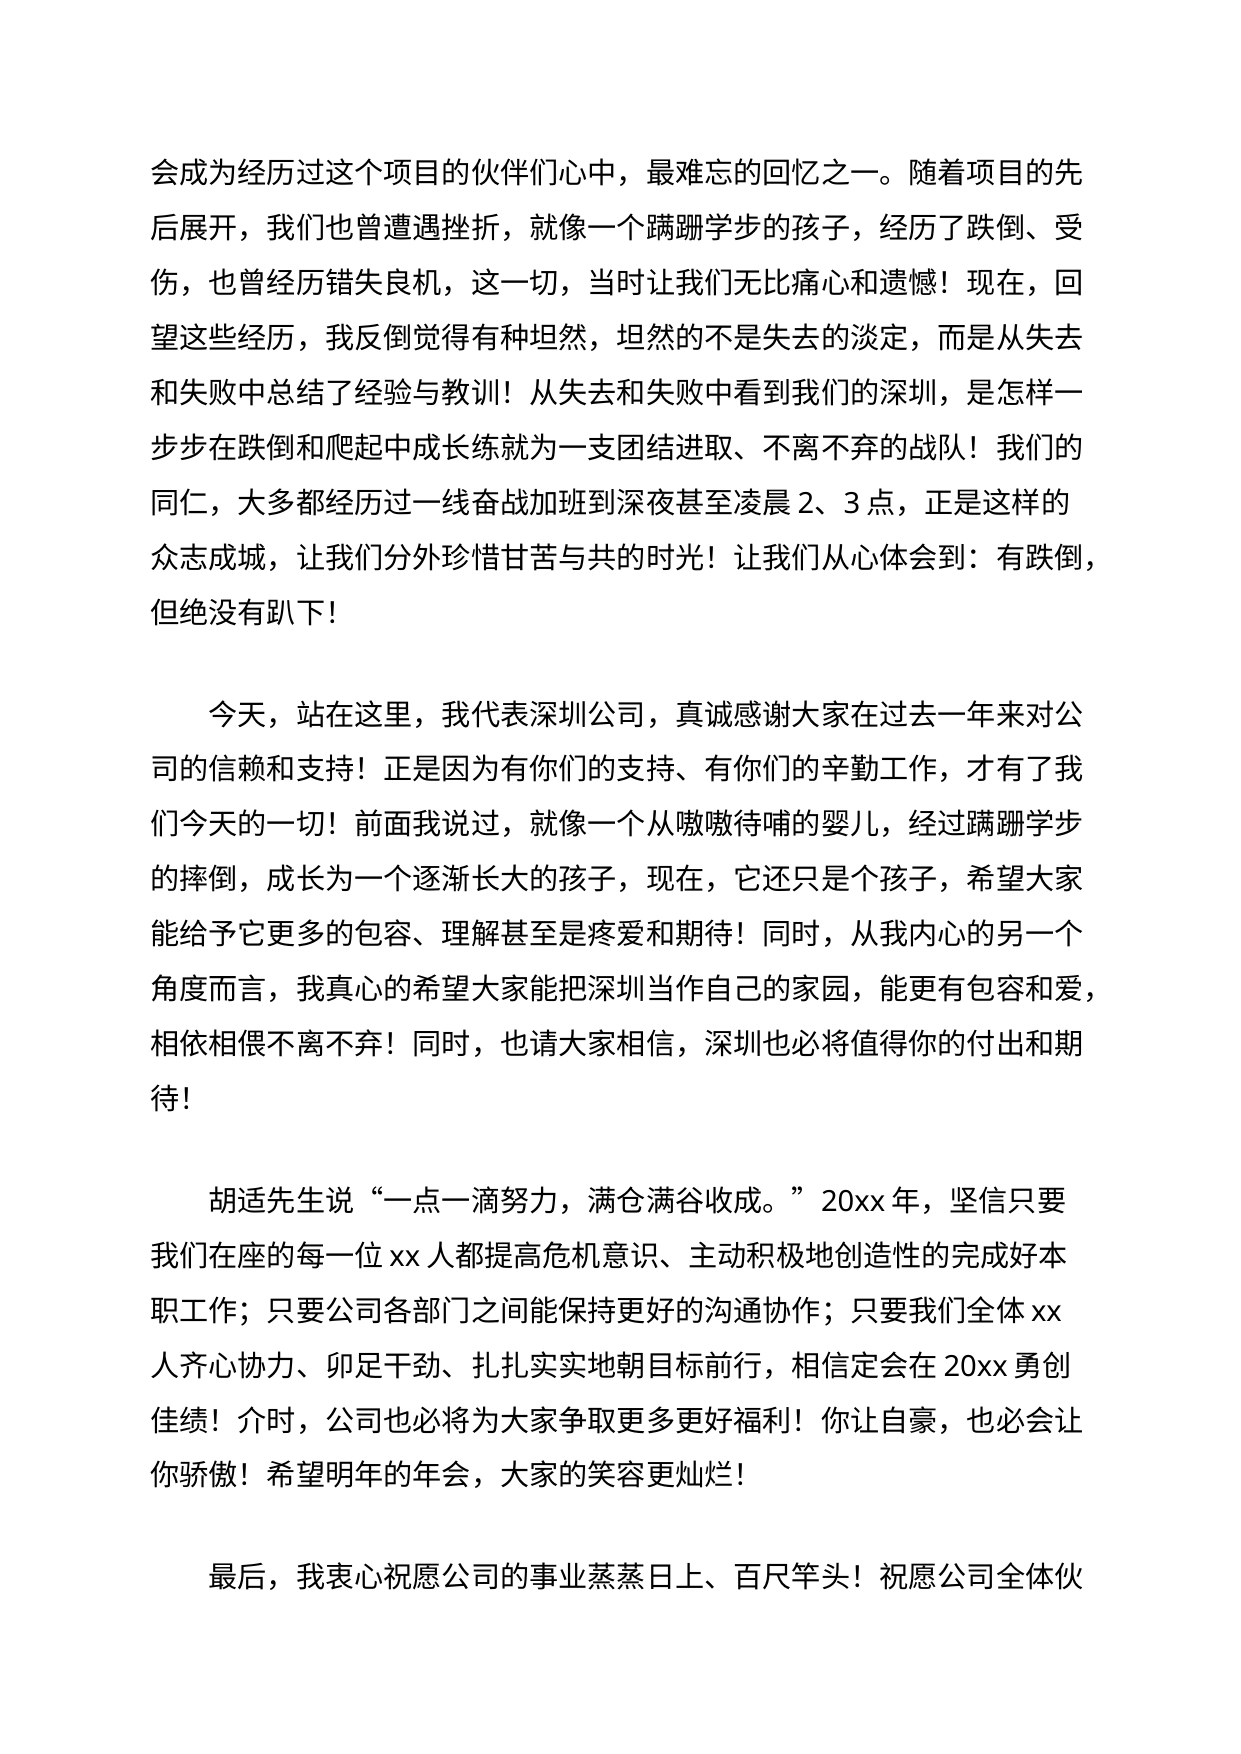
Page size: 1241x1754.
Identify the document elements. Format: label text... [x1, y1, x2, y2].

text 胡适先生说“一点一滴努力，满仓满谷收成。”20xx年，坚信只要我们在座的每一位xx人都提高危机意识、主动积极地创造性的完成好本职工作；只要公司各部门之间能保持更好的沟通协作；只要我们全体xx人齐心协力、卯足干劲、扎扎实实地朝目标前行，相信定会在20xx勇创佳绩！介时，公司也必将为大家争取更多更好福利！你让自豪，也必会让你骄傲！希望明年的年会，大家的笑容更灿烂！ [150, 1177, 1090, 1494]
text 今天，站在这里，我代表深圳公司，真诚感谢大家在过去一年来对公司的信赖和支持！正是因为有你们的支持、有你们的辛勤工作，才有了我们今天的一切！前面我说过，就像一个从嗷嗷待哺的婴儿，经过蹒跚学步的摔倒，成长为一个逐渐长大的孩子，现在，它还只是个孩子，希望大家能给予它更多的包容、理解甚至是疼爱和期待！同时，从我内心的另一个角度而言，我真心的希望大家能把深圳当作自己的家园，能更有包容和爱，相依相偎不离不弃！同时，也请大家相信，深圳也必将值得你的付出和期待！ [150, 691, 1090, 1118]
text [150, 1554, 1090, 1596]
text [150, 150, 1090, 632]
